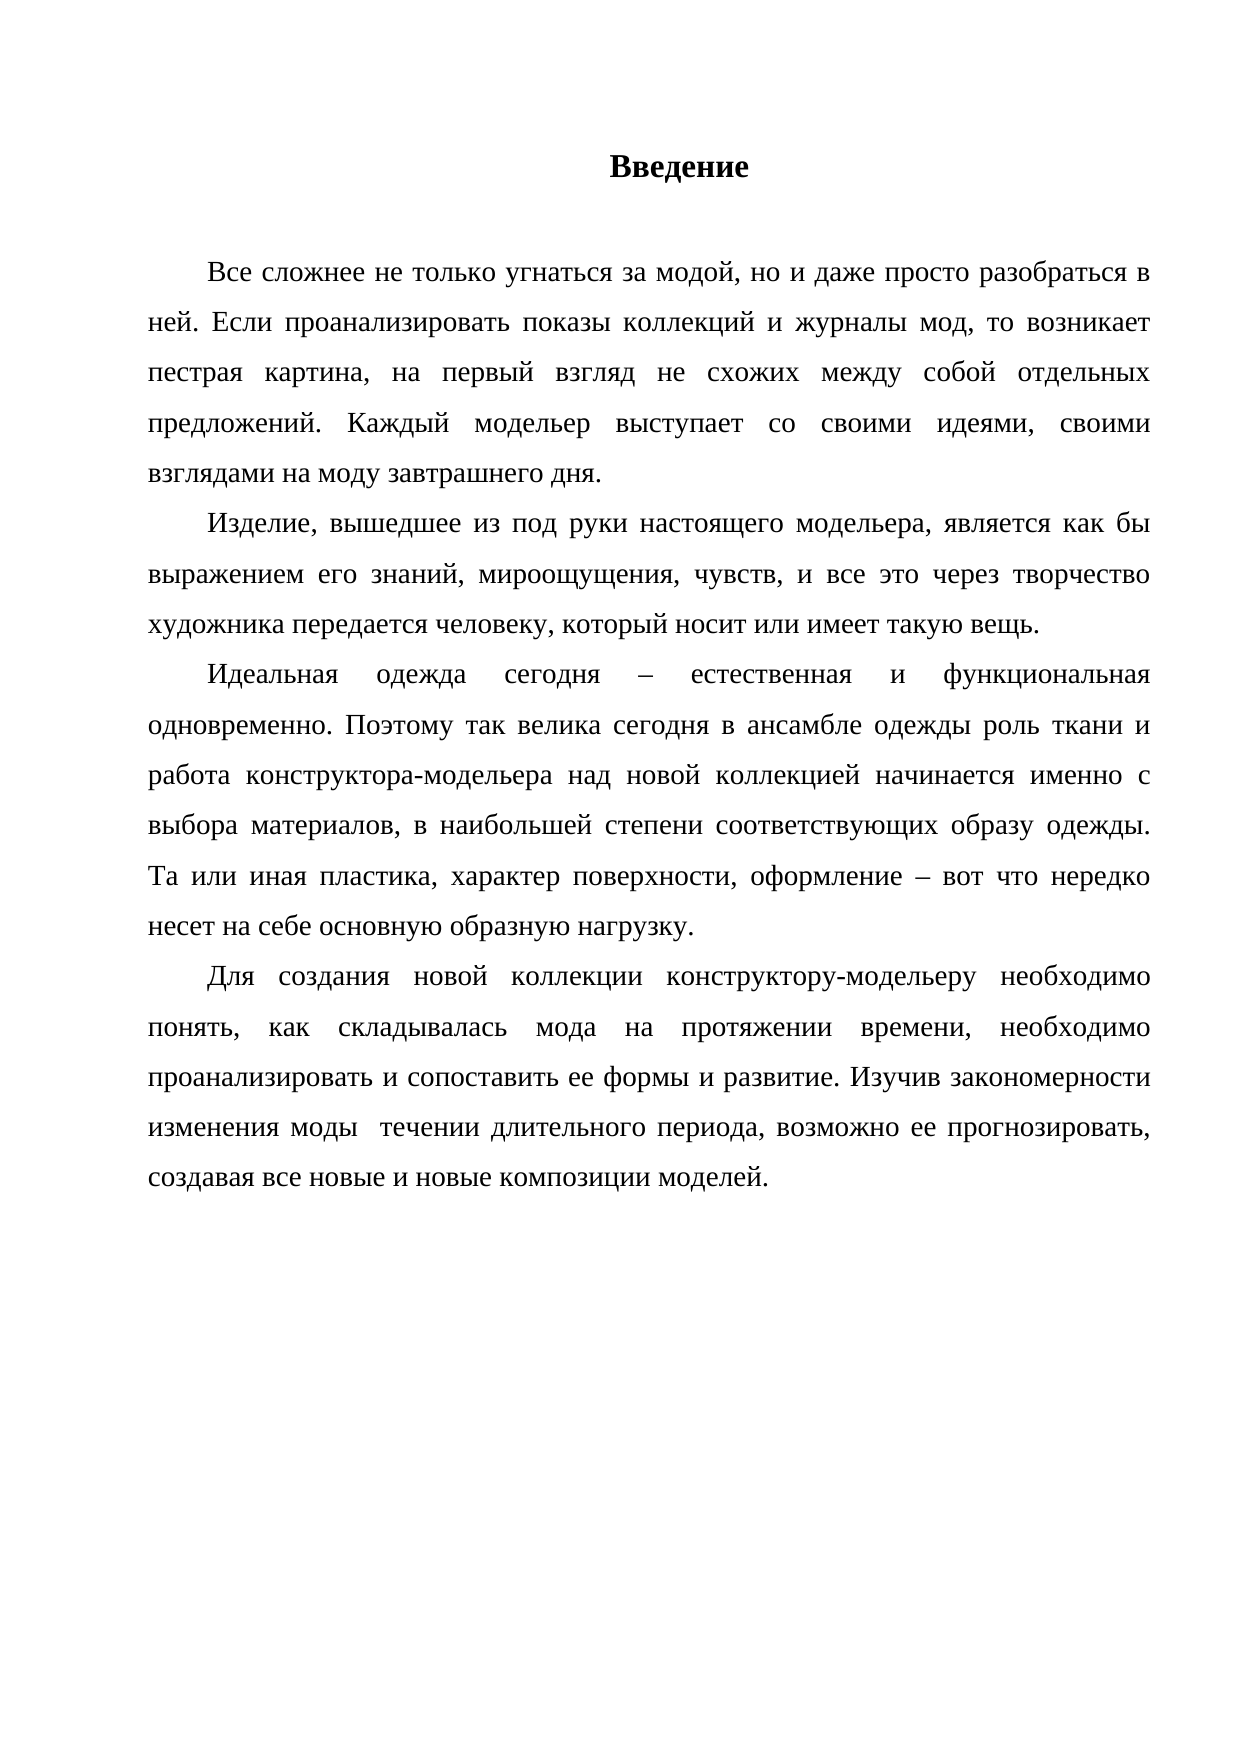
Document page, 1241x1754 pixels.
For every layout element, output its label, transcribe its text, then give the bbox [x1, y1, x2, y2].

text Идеальная одежда сегодня – естественная и функциональная одновременно. Поэтому так велика сегодня в ансамбле одежды роль ткани и работа конструктора-модельера над новой коллекцией начинается именно с выбора материалов, в наибольшей степени соответствующих образу одежды. Та или иная пластика, характер поверхности, оформление – вот что нередко несет на себе основную образную нагрузку. [148, 656, 1152, 942]
text Все сложнее не только угнаться за модой, но и даже просто разобраться в ней. Если проанализировать показы коллекций и журналы мод, то возникает пестрая картина, на первый взгляд не схожих между собой отдельных предложений. Каждый модельер выступает со своими идеями, своими взглядами на моду завтрашнего дня. [148, 254, 1152, 489]
subtitle Введение [148, 146, 1152, 184]
text Изделие, вышедшее из под руки настоящего модельера, является как бы выражением его знаний, мироощущения, чувств, и все это через творчество художника передается человеку, который носит или имеет такую вещь. [148, 506, 1152, 640]
text Для создания новой коллекции конструктору-модельеру необходимо понять, как складывалась мода на протяжении времени, необходимо проанализировать и сопоставить ее формы и развитие. Изучив закономерности изменения моды течении длительного периода, возможно ее прогнозировать, создавая все новые и новые композиции моделей. [148, 958, 1152, 1193]
